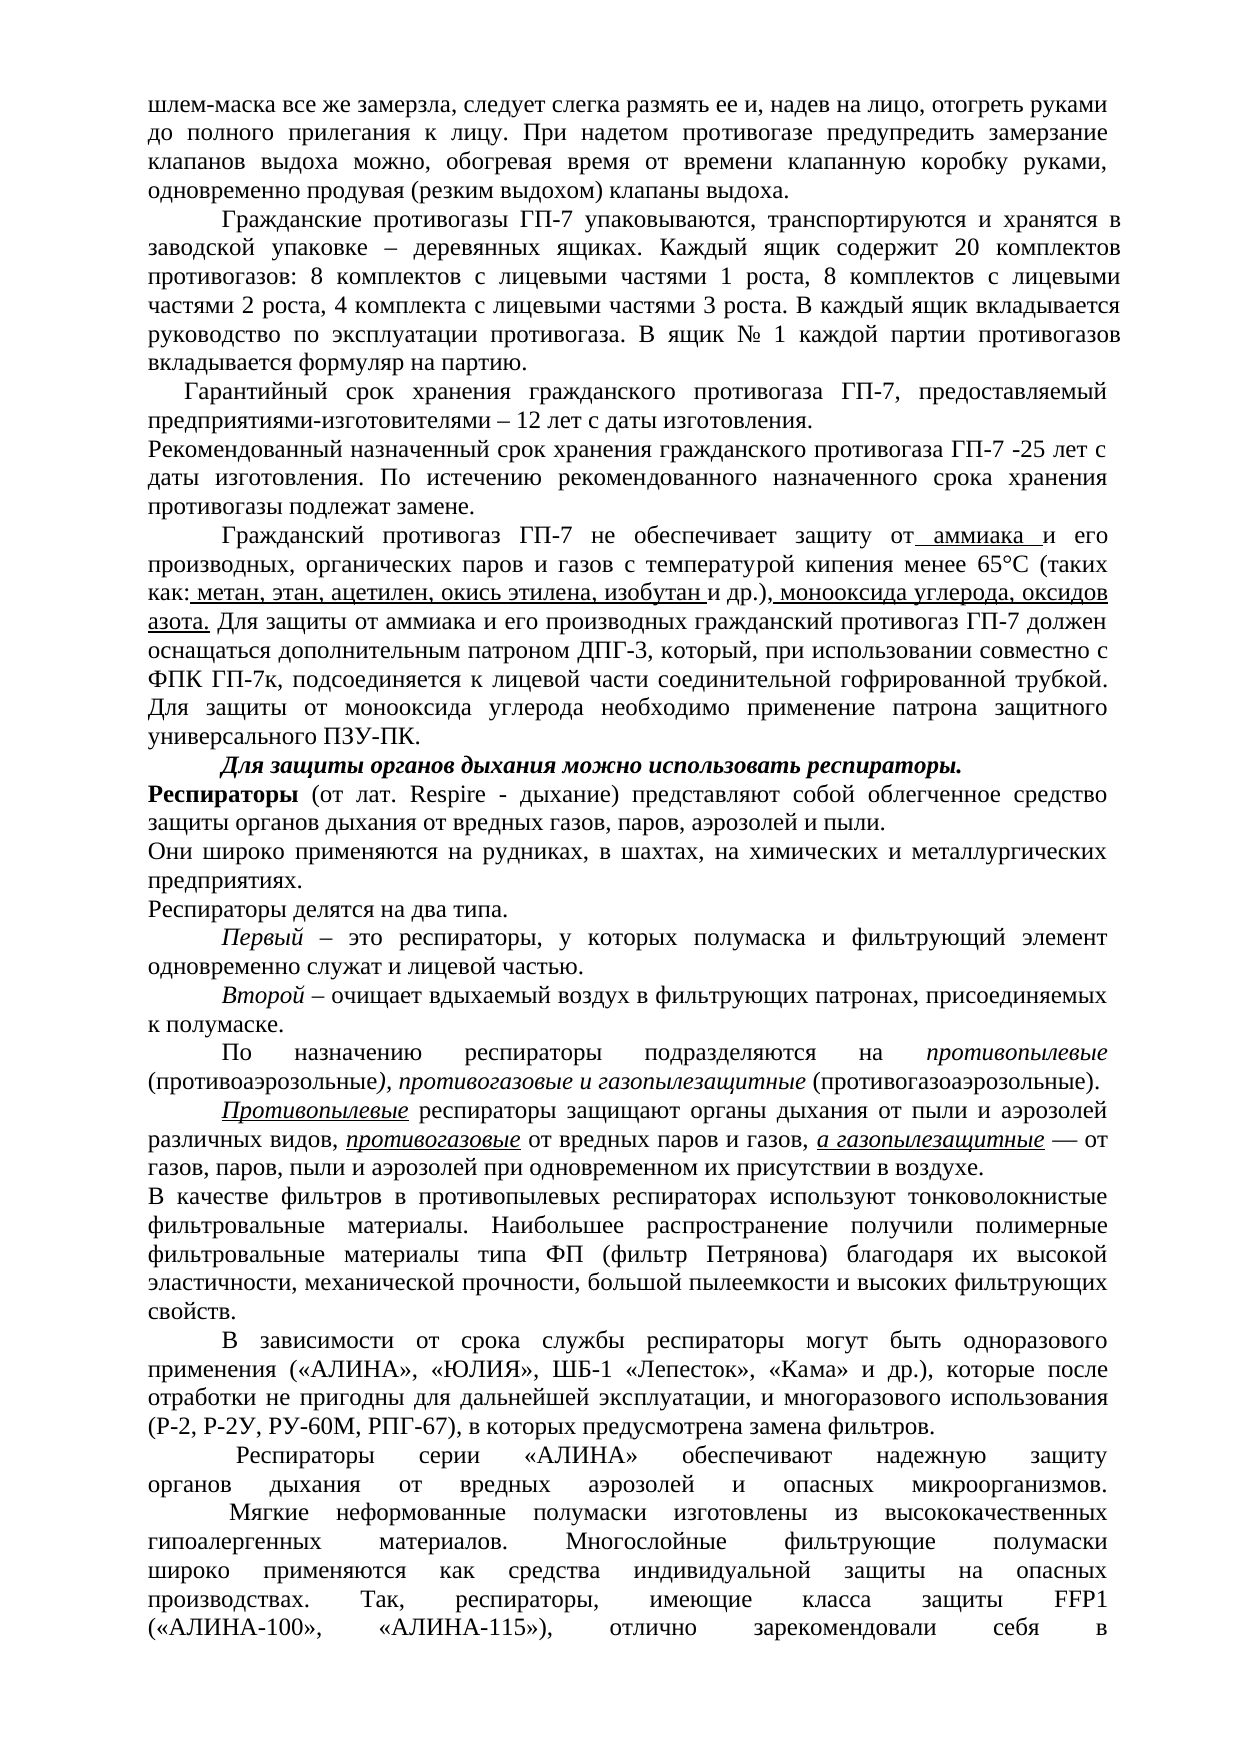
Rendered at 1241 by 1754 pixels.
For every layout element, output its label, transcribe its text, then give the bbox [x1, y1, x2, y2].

text Второй – очищает вдыхаемый воздух в фильтрующих патронах, присоединяемых к полумаске. [148, 980, 1108, 1037]
text Гарантийный срок хранения гражданского противогаза ГП-7, предоставляемый предприятиями-изготовителями – 12 лет с даты изготовления. [148, 376, 1108, 434]
text Противопылевые респираторы защищают органы дыхания от пыли и аэрозолей различных видов, противогазовые от вредных паров и газов, а газопылезащитные — от газов, паров, пыли и аэрозолей при одновременном их присутствии в воздухе. [148, 1095, 1108, 1181]
text Гражданский противогаз ГП-7 не обеспечивает защиту от аммиака и его производных, органических паров и газов с температурой кипения менее 65°С (таких как: метан, этан, ацетилен, окись этилена, изобутан и др.), монооксида углерода, оксидов азота. Для защиты от аммиака и его производных гражданский противогаз ГП-7 должен оснащаться дополнительным патроном ДПГ-3, который, при использовании совместно с ФПК ГП-7к, подсоединяется к лицевой части соединительной гофрированной трубкой. Для защиты от монооксида углерода необходимо применение патрона защитного универсального ПЗУ-ПК. [148, 520, 1108, 750]
text По назначению респираторы подразделяются на противопылевые (противоаэрозольные), противогазовые и газопылезащитные (противогазоаэрозольные). [148, 1037, 1108, 1095]
text Респираторы делятся на два типа. [148, 894, 1108, 922]
text Гражданские противогазы ГП-7 упаковываются, транспортируются и хранятся в заводской упаковке – деревянных ящиках. Каждый ящик содержит 20 комплектов противогазов: 8 комплектов с лицевыми частями 1 роста, 8 комплектов с лицевыми частями 2 роста, 4 комплекта с лицевыми частями 3 роста. В каждый ящик вкладывается руководство по эксплуатации противогаза. В ящик № 1 каждой партии противогазов вкладывается формуляр на партию. [148, 204, 1122, 376]
text Они широко применяются на рудниках, в шахтах, на химических и металлургических предприятиях. [148, 836, 1107, 894]
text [148, 1440, 1108, 1641]
text В зависимости от срока службы респираторы могут быть одноразового применения («АЛИНА», «ЮЛИЯ», ШБ-1 «Лепесток», «Кама» и др.), которые после отработки не пригодны для дальнейшей эксплуатации, и многоразового использования (Р-2, Р-2У, РУ-60М, РПГ-67), в которых предусмотрена замена фильтров. [148, 1325, 1108, 1440]
text В качестве фильтров в противопылевых респираторах используют тонковолокнистые фильтровальные материалы. Наибольшее распространение получили полимерные фильтровальные материалы типа ФП (фильтр Петрянова) благодаря их высокой эластичности, механической прочности, большой пылеемкости и высоких фильтрующих свойств. [148, 1181, 1108, 1325]
text Первый – это респираторы, у которых полумаска и фильтрующий элемент одновременно служат и лицевой частью. [148, 922, 1108, 980]
text Рекомендованный назначенный срок хранения гражданского противогаза ГП-7 -25 лет с даты изготовления. По истечению рекомендованного назначенного срока хранения противогазы подлежат замене. [148, 434, 1108, 520]
text Для защиты органов дыхания можно использовать респираторы. [148, 750, 1122, 779]
text Респираторы (от лат. Respire - дыхание) представляют собой облегченное средство защиты органов дыхания от вредных газов, паров, аэрозолей и пыли. [148, 779, 1108, 836]
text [148, 89, 1108, 204]
